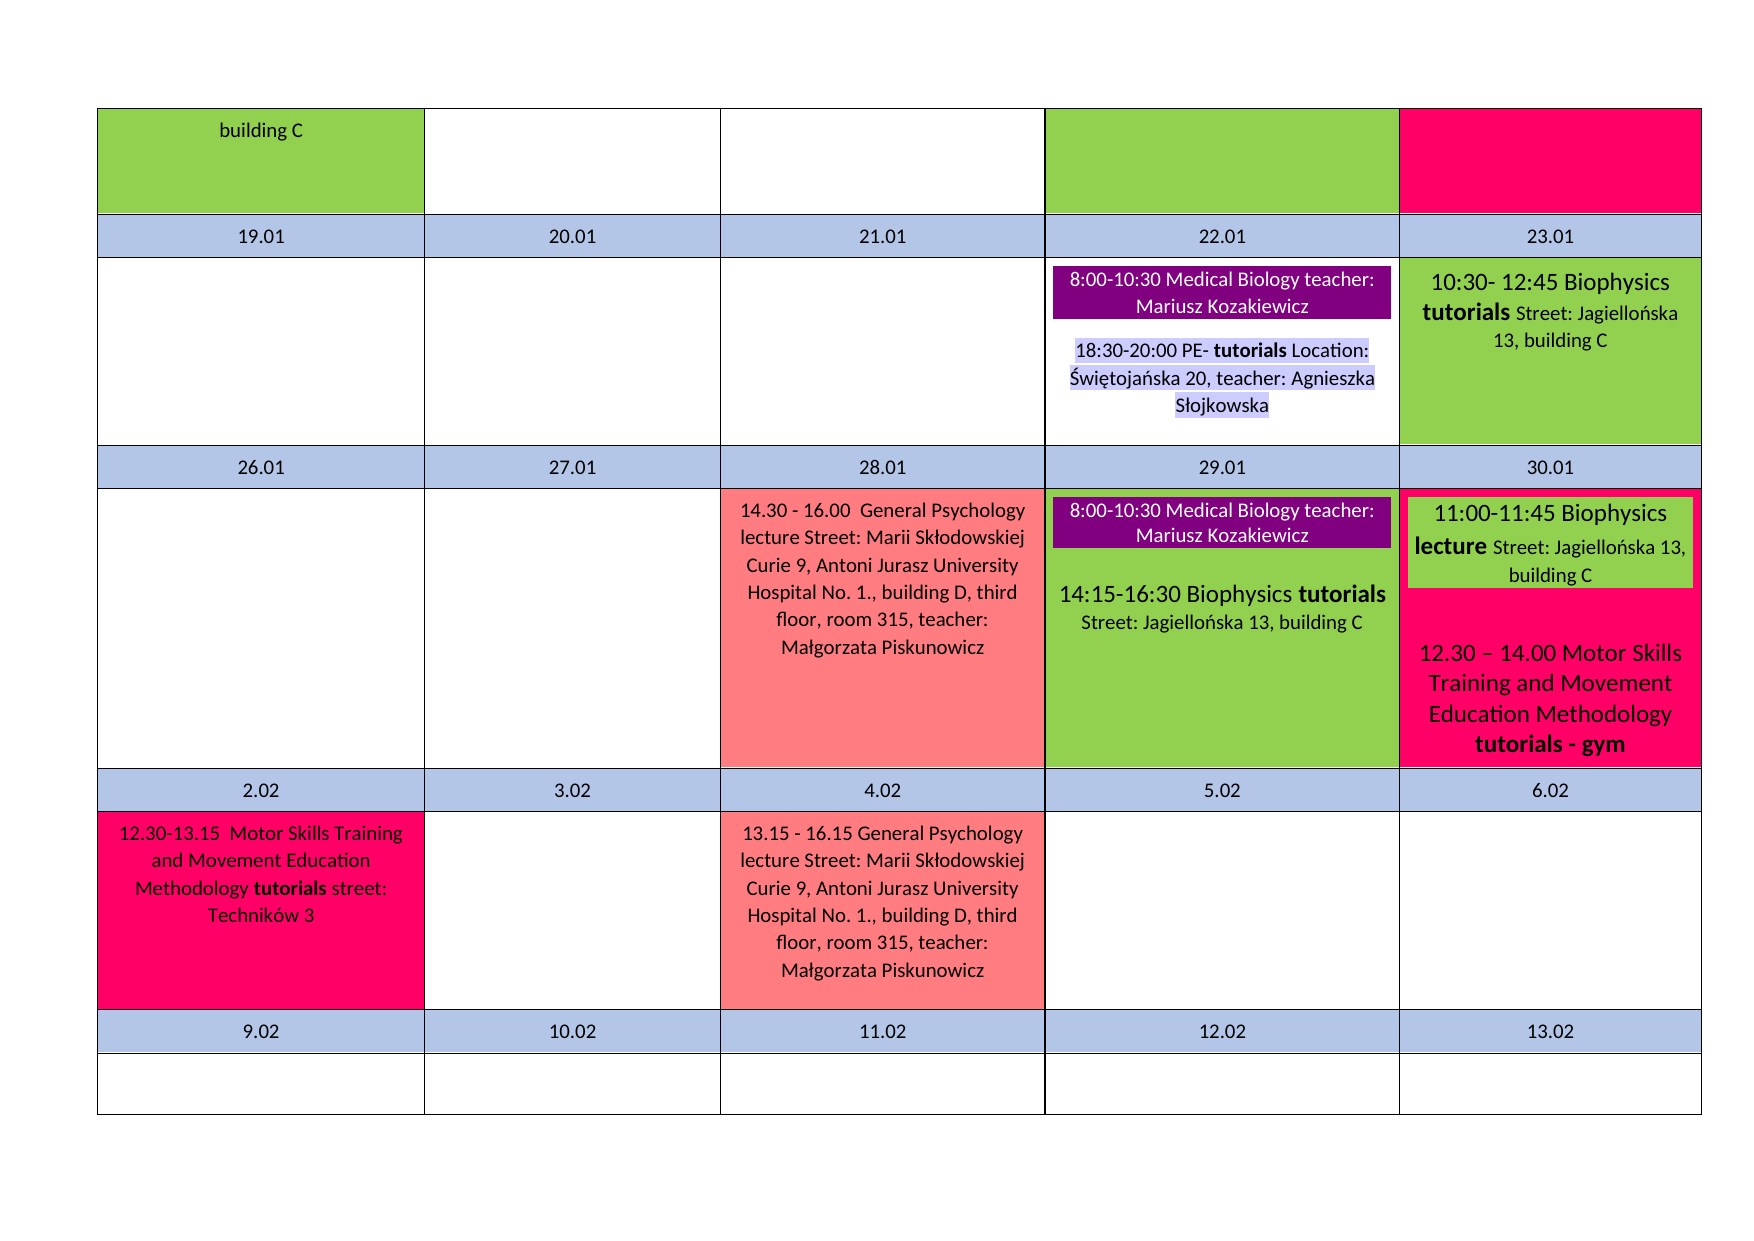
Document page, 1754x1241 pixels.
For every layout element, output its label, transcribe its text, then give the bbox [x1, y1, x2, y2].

table_cell 10.02 [425, 1010, 720, 1052]
table_cell [721, 109, 1044, 213]
table_cell 11.02 [721, 1010, 1044, 1052]
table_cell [1400, 109, 1701, 213]
table_cell [1046, 812, 1399, 1009]
table_cell 29.01 [1046, 446, 1399, 488]
table_cell 23.01 [1400, 215, 1701, 257]
table_cell [425, 1054, 720, 1114]
table_cell [425, 812, 720, 1009]
table_cell 30.01 [1400, 446, 1701, 488]
table_cell [721, 1054, 1044, 1114]
table_cell 6.02 [1400, 769, 1701, 811]
table_cell 5.02 [1046, 769, 1399, 811]
table_cell 3.02 [425, 769, 720, 811]
table_cell [425, 258, 720, 444]
table_cell 12.30-13.15 Motor Skills Training and Movement Education Methodology tutorials street: Techników 3 [98, 812, 424, 1009]
table_cell 20.01 [425, 215, 720, 257]
table_cell [1400, 1054, 1701, 1114]
table_cell 28.01 [721, 446, 1044, 488]
table_cell 12.02 [1046, 1010, 1399, 1052]
table_cell [1400, 812, 1701, 1009]
table_cell [425, 489, 720, 767]
table_cell 19.01 [98, 215, 424, 257]
table_cell 13.15 - 16.15 General Psychology lecture Street: Marii Skłodowskiej Curie 9, Antoni Jurasz University Hospital No. 1., building D, third floor, room 315, teacher: Małgorzata Piskunowicz [721, 812, 1044, 1009]
table_cell 4.02 [721, 769, 1044, 811]
table_cell 22.01 [1046, 215, 1399, 257]
table_cell [98, 489, 424, 767]
table_cell 26.01 [98, 446, 424, 488]
table_cell 27.01 [425, 446, 720, 488]
table_cell [98, 1054, 424, 1114]
table_cell 10:30- 12:45 Biophysics tutorials Street: Jagiellońska 13, building C [1400, 258, 1701, 444]
table_cell 9.02 [98, 1010, 424, 1052]
table_cell [721, 258, 1044, 444]
table_cell [1046, 1054, 1399, 1114]
table_cell 11:00-11:45 Biophysics lecture Street: Jagiellońska 13, building C 12.30 – 14.00 Motor Skills Training and Movement Education Methodology tutorials - gym [1400, 489, 1701, 767]
table_cell [98, 258, 424, 444]
table_cell 2.02 [98, 769, 424, 811]
table_cell 21.01 [721, 215, 1044, 257]
table_cell 8:00-10:30 Medical Biology teacher: Mariusz Kozakiewicz 14:15-16:30 Biophysics tutorials Street: Jagiellońska 13, building C [1046, 489, 1399, 767]
table_cell 14.30 - 16.00 General Psychology lecture Street: Marii Skłodowskiej Curie 9, Antoni Jurasz University Hospital No. 1., building D, third floor, room 315, teacher: Małgorzata Piskunowicz [721, 489, 1044, 767]
table_cell 8:00-10:30 Medical Biology teacher: Mariusz Kozakiewicz 18:30-20:00 PE- tutorials Location: Świętojańska 20, teacher: Agnieszka Słojkowska [1046, 258, 1399, 444]
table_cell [98, 109, 424, 213]
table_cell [1046, 109, 1399, 213]
table_cell [425, 109, 720, 213]
table_cell 13.02 [1400, 1010, 1701, 1052]
